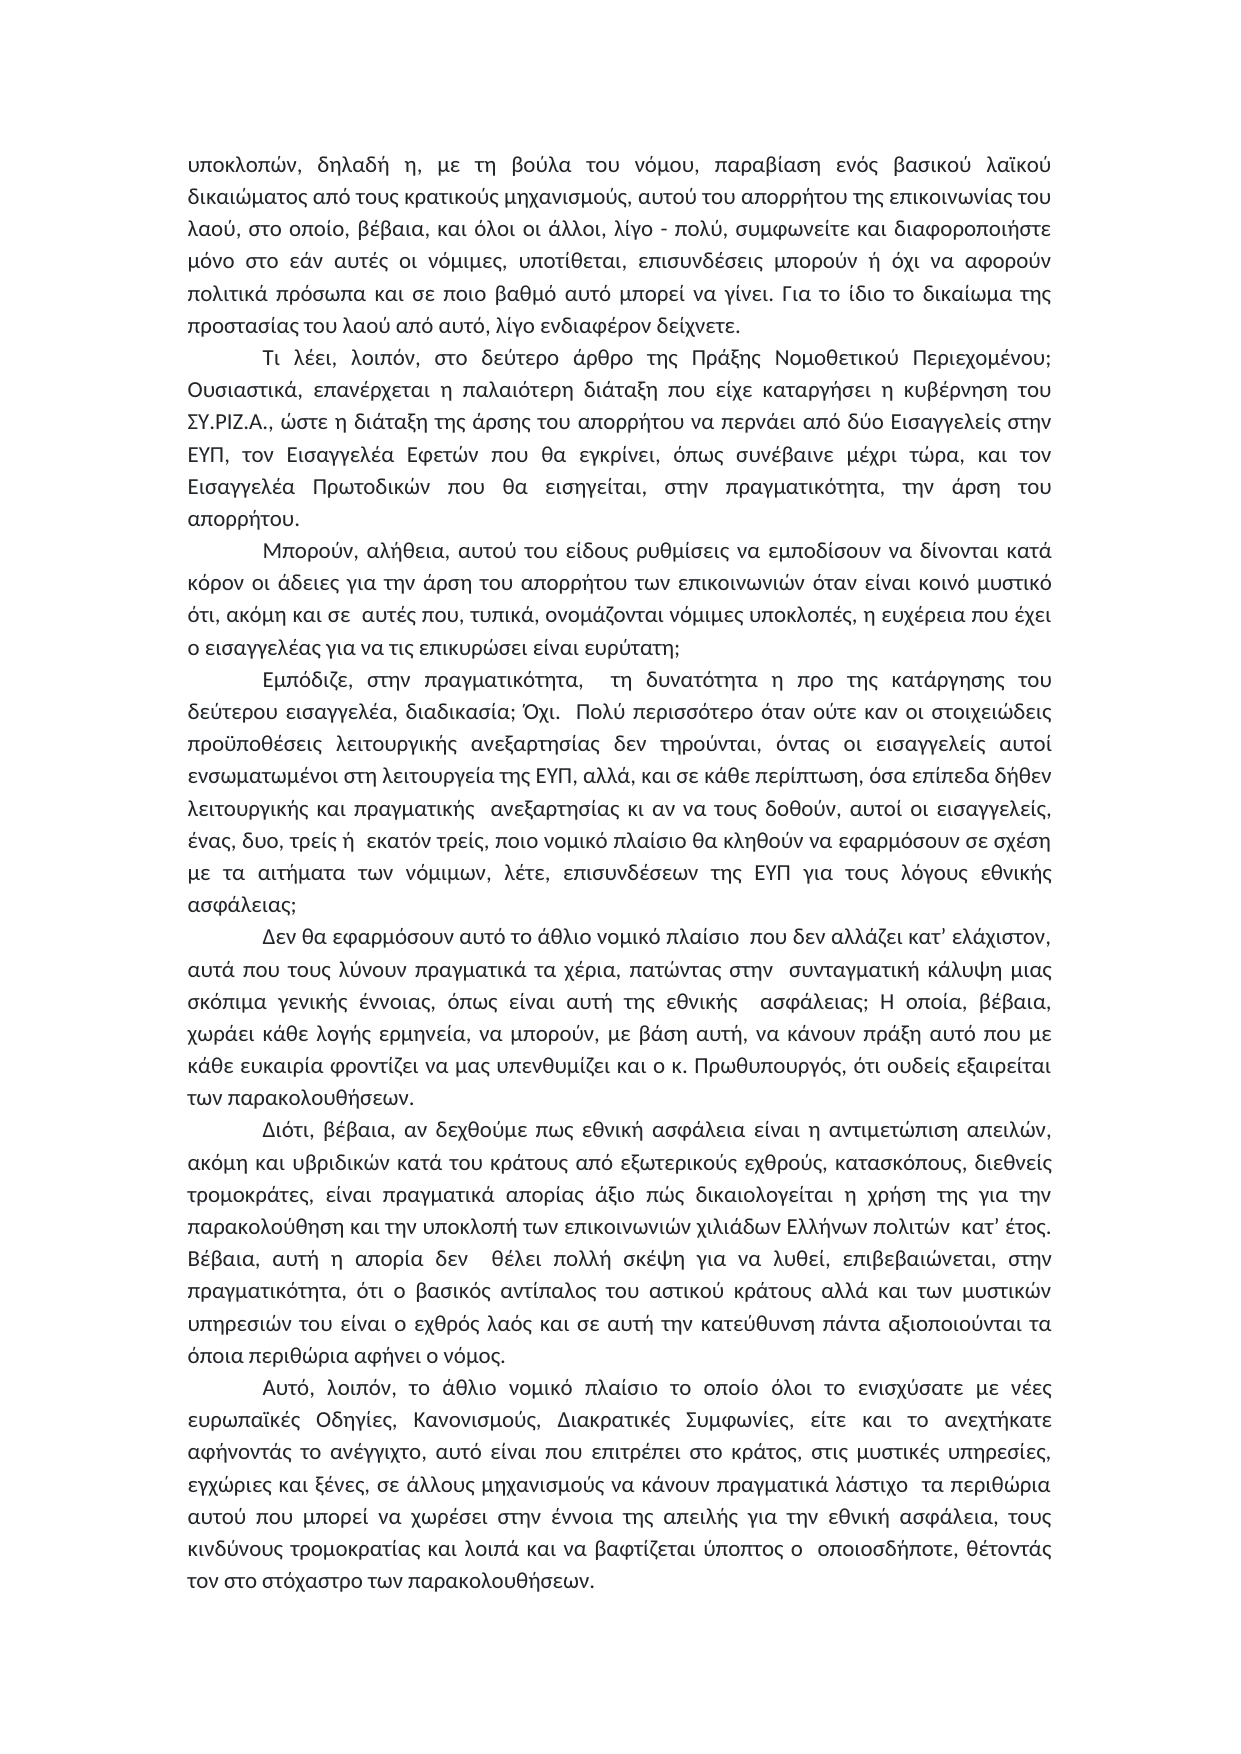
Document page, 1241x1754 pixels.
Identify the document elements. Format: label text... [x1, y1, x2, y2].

text Μπορούν, αλήθεια, αυτού του είδους ρυθμίσεις να εμποδίσουν να δίνονται κατά κόρον οι άδειες για την άρση του απορρήτου των επικοινωνιών όταν είναι κοινό μυστικό ότι, ακόμη και σε αυτές που, τυπικά, ονομάζονται νόμιμες υποκλοπές, η ευχέρεια που έχει ο εισαγγελέας για να τις επικυρώσει είναι ευρύτατη; [187, 536, 1053, 661]
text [187, 150, 1053, 339]
text Εμπόδιζε, στην πραγματικότητα, τη δυνατότητα η προ της κατάργησης του δεύτερου εισαγγελέα, διαδικασία; Όχι. Πολύ περισσότερο όταν ούτε καν οι στοιχειώδεις προϋποθέσεις λειτουργικής ανεξαρτησίας δεν τηρούνται, όντας οι εισαγγελείς αυτοί ενσωματωμένοι στη λειτουργεία της ΕΥΠ, αλλά, και σε κάθε περίπτωση, όσα επίπεδα δήθεν λειτουργικής και πραγματικής ανεξαρτησίας κι αν να τους δοθούν, αυτοί οι εισαγγελείς, ένας, δυο, τρείς ή εκατόν τρείς, ποιο νομικό πλαίσιο θα κληθούν να εφαρμόσουν σε σχέση με τα αιτήματα των νόμιμων, λέτε, επισυνδέσεων της ΕΥΠ για τους λόγους εθνικής ασφάλειας; [187, 665, 1053, 918]
text Δεν θα εφαρμόσουν αυτό το άθλιο νομικό πλαίσιο που δεν αλλάζει κατ’ ελάχιστον, αυτά που τους λύνουν πραγματικά τα χέρια, πατώντας στην συνταγματική κάλυψη μιας σκόπιμα γενικής έννοιας, όπως είναι αυτή της εθνικής ασφάλειας; Η οποία, βέβαια, χωράει κάθε λογής ερμηνεία, να μπορούν, με βάση αυτή, να κάνουν πράξη αυτό που με κάθε ευκαιρία φροντίζει να μας υπενθυμίζει και ο κ. Πρωθυπουργός, ότι ουδείς εξαιρείται των παρακολουθήσεων. [187, 922, 1053, 1111]
text Διότι, βέβαια, αν δεχθούμε πως εθνική ασφάλεια είναι η αντιμετώπιση απειλών, ακόμη και υβριδικών κατά του κράτους από εξωτερικούς εχθρούς, κατασκόπους, διεθνείς τρομοκράτες, είναι πραγματικά απορίας άξιο πώς δικαιολογείται η χρήση της για την παρακολούθηση και την υποκλοπή των επικοινωνιών χιλιάδων Ελλήνων πολιτών κατ’ έτος. Βέβαια, αυτή η απορία δεν θέλει πολλή σκέψη για να λυθεί, επιβεβαιώνεται, στην πραγματικότητα, ότι ο βασικός αντίπαλος του αστικού κράτους αλλά και των μυστικών υπηρεσιών του είναι ο εχθρός λαός και σε αυτή την κατεύθυνση πάντα αξιοποιούνται τα όποια περιθώρια αφήνει ο νόμος. [187, 1116, 1053, 1369]
text Αυτό, λοιπόν, το άθλιο νομικό πλαίσιο το οποίο όλοι το ενισχύσατε με νέες ευρωπαϊκές Οδηγίες, Κανονισμούς, Διακρατικές Συμφωνίες, είτε και το ανεχτήκατε αφήνοντάς το ανέγγιχτο, αυτό είναι που επιτρέπει στο κράτος, στις μυστικές υπηρεσίες, εγχώριες και ξένες, σε άλλους μηχανισμούς να κάνουν πραγματικά λάστιχο τα περιθώρια αυτού που μπορεί να χωρέσει στην έννοια της απειλής για την εθνική ασφάλεια, τους κινδύνους τρομοκρατίας και λοιπά και να βαφτίζεται ύποπτος ο οποιοσδήποτε, θέτοντάς τον στο στόχαστρο των παρακολουθήσεων. [187, 1373, 1053, 1594]
text Τι λέει, λοιπόν, στο δεύτερο άρθρο της Πράξης Νομοθετικού Περιεχομένου; Ουσιαστικά, επανέρχεται η παλαιότερη διάταξη που είχε καταργήσει η κυβέρνηση του ΣΥ.ΡΙΖ.Α., ώστε η διάταξη της άρσης του απορρήτου να περνάει από δύο Εισαγγελείς στην ΕΥΠ, τον Εισαγγελέα Εφετών που θα εγκρίνει, όπως συνέβαινε μέχρι τώρα, και τον Εισαγγελέα Πρωτοδικών που θα εισηγείται, στην πραγματικότητα, την άρση του απορρήτου. [187, 343, 1053, 532]
